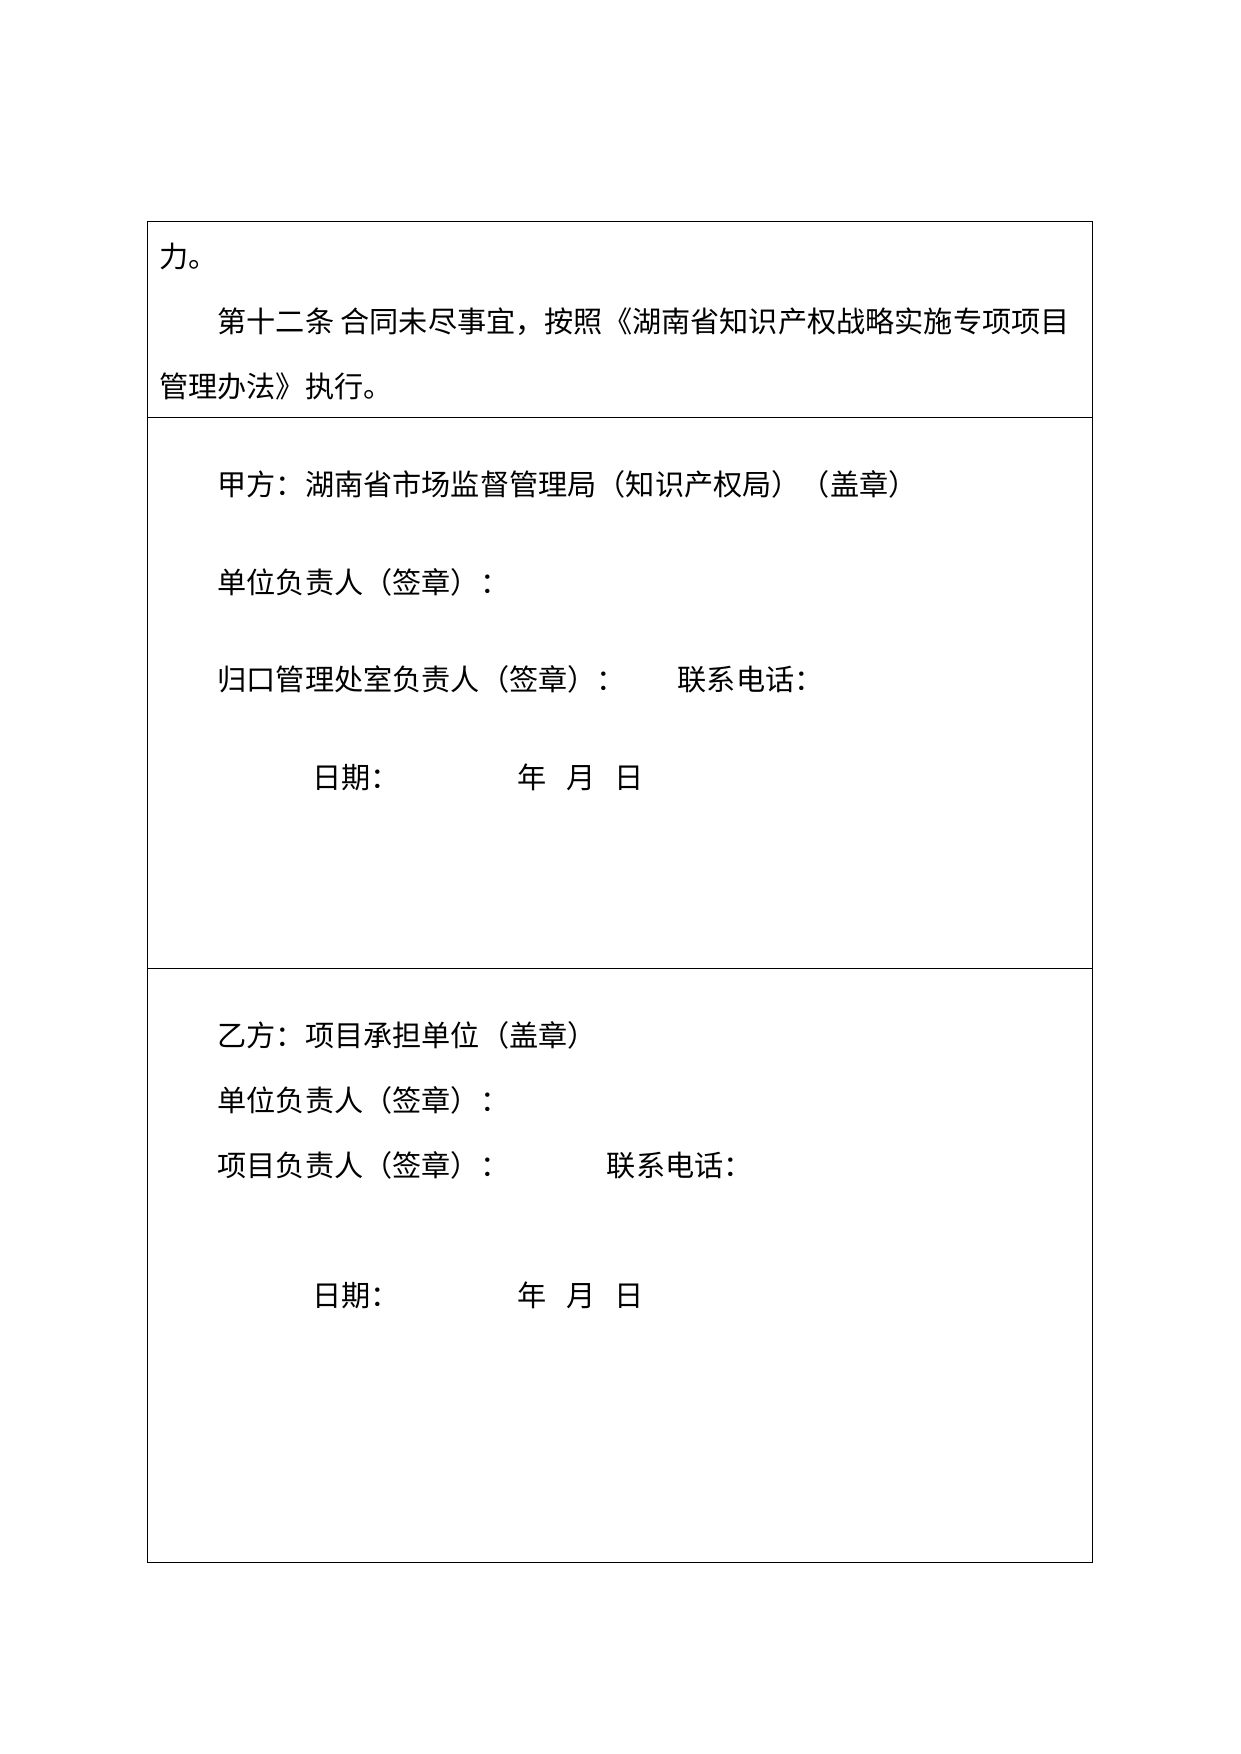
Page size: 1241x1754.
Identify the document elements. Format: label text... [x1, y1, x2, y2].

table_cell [148, 222, 1092, 417]
table_cell 乙方：项目承担单位（盖章） 单位负责人（签章）： 项目负责人（签章）： 联系电话： 日期： 年 月 日 [148, 969, 1092, 1562]
table_cell 甲方：湖南省市场监督管理局（知识产权局）（盖章） 单位负责人（签章）： 归口管理处室负责人（签章）： 联系电话： 日期： 年 月 日 [148, 418, 1092, 968]
